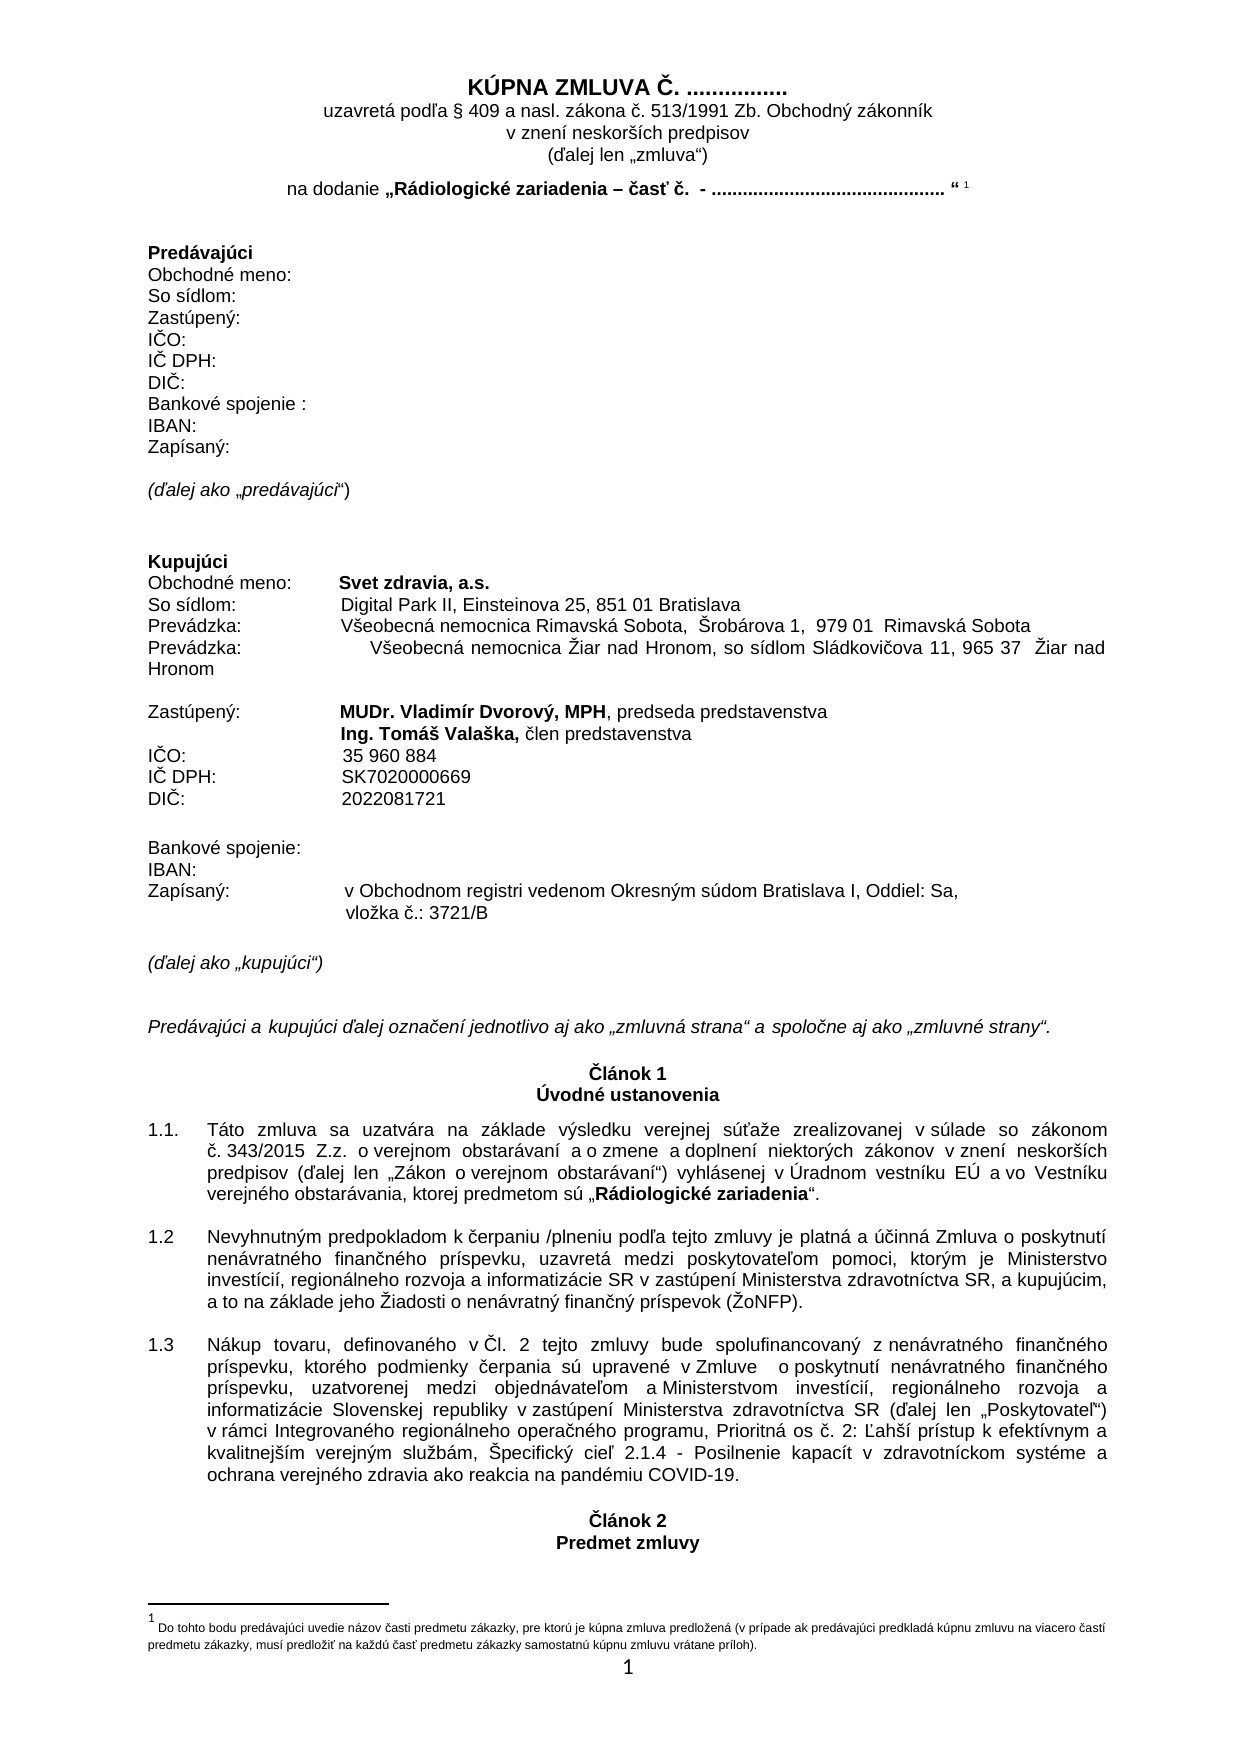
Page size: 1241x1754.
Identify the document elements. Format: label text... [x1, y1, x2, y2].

text Zapísaný: v Obchodnom registri vedenom Okresným súdom Bratislava I, Oddiel: Sa, [148, 880, 1107, 902]
text IČ DPH: [148, 350, 1107, 371]
text Ing. Tomáš Valaška, člen predstavenstva [148, 723, 1107, 744]
list Nákup tovaru, definovaného v Čl. 2 tejto zmluvy bude spolufinancovaný z nenávratného finančného príspevku, ktorého podmienky čerpania sú upravené v Zmluve o poskytnutí nenávratného finančného príspevku, uzatvorenej medzi objednávateľom a Ministerstvom investícií, regionálneho rozvoja a informatizácie Slovenskej republiky v zastúpení Ministerstva zdravotníctva SR (ďalej len „Poskytovateľ“) v rámci Integrovaného regionálneho operačného programu, Prioritná os č. 2: Ľahší prístup k efektívnym a kvalitnejším verejným službám, Špecifický cieľ 2.1.4 - Posilnenie kapacít v zdravotníckom systéme a ochrana verejného zdravia ako reakcia na pandémiu COVID-19. [148, 1334, 1107, 1485]
text IČO: 35 960 884 [148, 744, 1107, 766]
text Článok 1 [148, 1063, 1107, 1084]
text Obchodné meno: [148, 264, 1107, 285]
text KÚPNA ZMLUVA Č. ................ [148, 74, 1107, 100]
text Zastúpený: [148, 307, 1107, 328]
text Úvodné ustanovenia [148, 1084, 1107, 1106]
text IČ DPH: SK7020000669 [148, 766, 1107, 788]
text Prevádzka: Všeobecná nemocnica Žiar nad Hronom, so sídlom Sládkovičova 11, 965 37 Žiar nad Hronom [148, 637, 1107, 680]
text Zastúpený: MUDr. Vladimír Dvorový, MPH, predseda predstavenstva [148, 701, 1107, 723]
text v znení neskorších predpisov [148, 122, 1107, 143]
text Obchodné meno: Svet zdravia, a.s. [148, 572, 1107, 593]
text na dodanie „Rádiologické zariadenia – časť č. - ............................................. “ [148, 177, 1107, 199]
text Predávajúci [148, 242, 1107, 264]
text Predávajúci a kupujúci ďalej označení jednotlivo aj ako „zmluvná strana“ a spoločne aj ako „zmluvné strany“. [148, 1016, 1107, 1038]
text (ďalej ako „predávajúci“) [148, 479, 1107, 501]
text IBAN: [148, 414, 1107, 436]
text IČO: [148, 328, 1107, 350]
text DIČ: [148, 371, 1107, 393]
text DIČ: 2022081721 [148, 788, 1107, 809]
text Bankové spojenie : [148, 393, 1107, 414]
text (ďalej len „zmluva“) [148, 143, 1107, 165]
text Predmet zmluvy [148, 1531, 1107, 1553]
text (ďalej ako „kupujúci“) [148, 951, 1107, 973]
text So sídlom: Digital Park II, Einsteinova 25, 851 01 Bratislava [148, 593, 1107, 615]
text vložka č.: 3721/B [148, 902, 1107, 923]
text uzavretá podľa § 409 a nasl. zákona č. 513/1991 Zb. Obchodný zákonník [148, 100, 1107, 122]
text Bankové spojenie: [148, 837, 1107, 859]
text Článok 2 [148, 1510, 1107, 1531]
list Táto zmluva sa uzatvára na základe výsledku verejnej súťaže zrealizovanej v súlade so zákonom č. 343/2015 Z.z. o verejnom obstarávaní a o zmene a doplnení niektorých zákonov v znení neskorších predpisov (ďalej len „Zákon o verejnom obstarávaní“) vyhlásenej v Úradnom vestníku EÚ a vo Vestníku verejného obstarávania, ktorej predmetom sú „Rádiologické zariadenia“. [148, 1118, 1107, 1204]
text So sídlom: [148, 285, 1107, 307]
text Zapísaný: [148, 436, 1107, 458]
text IBAN: [148, 859, 1107, 880]
text Prevádzka: Všeobecná nemocnica Rimavská Sobota, Šrobárova 1, 979 01 Rimavská Sobota [148, 615, 1107, 637]
text Kupujúci [148, 550, 1107, 572]
list Nevyhnutným predpokladom k čerpaniu /plneniu podľa tejto zmluvy je platná a účinná Zmluva o poskytnutí nenávratného finančného príspevku, uzavretá medzi poskytovateľom pomoci, ktorým je Ministerstvo investícií, regionálneho rozvoja a informatizácie SR v zastúpení Ministerstva zdravotníctva SR, a kupujúcim, a to na základe jeho Žiadosti o nenávratný finančný príspevok (ŽoNFP). [148, 1226, 1107, 1312]
